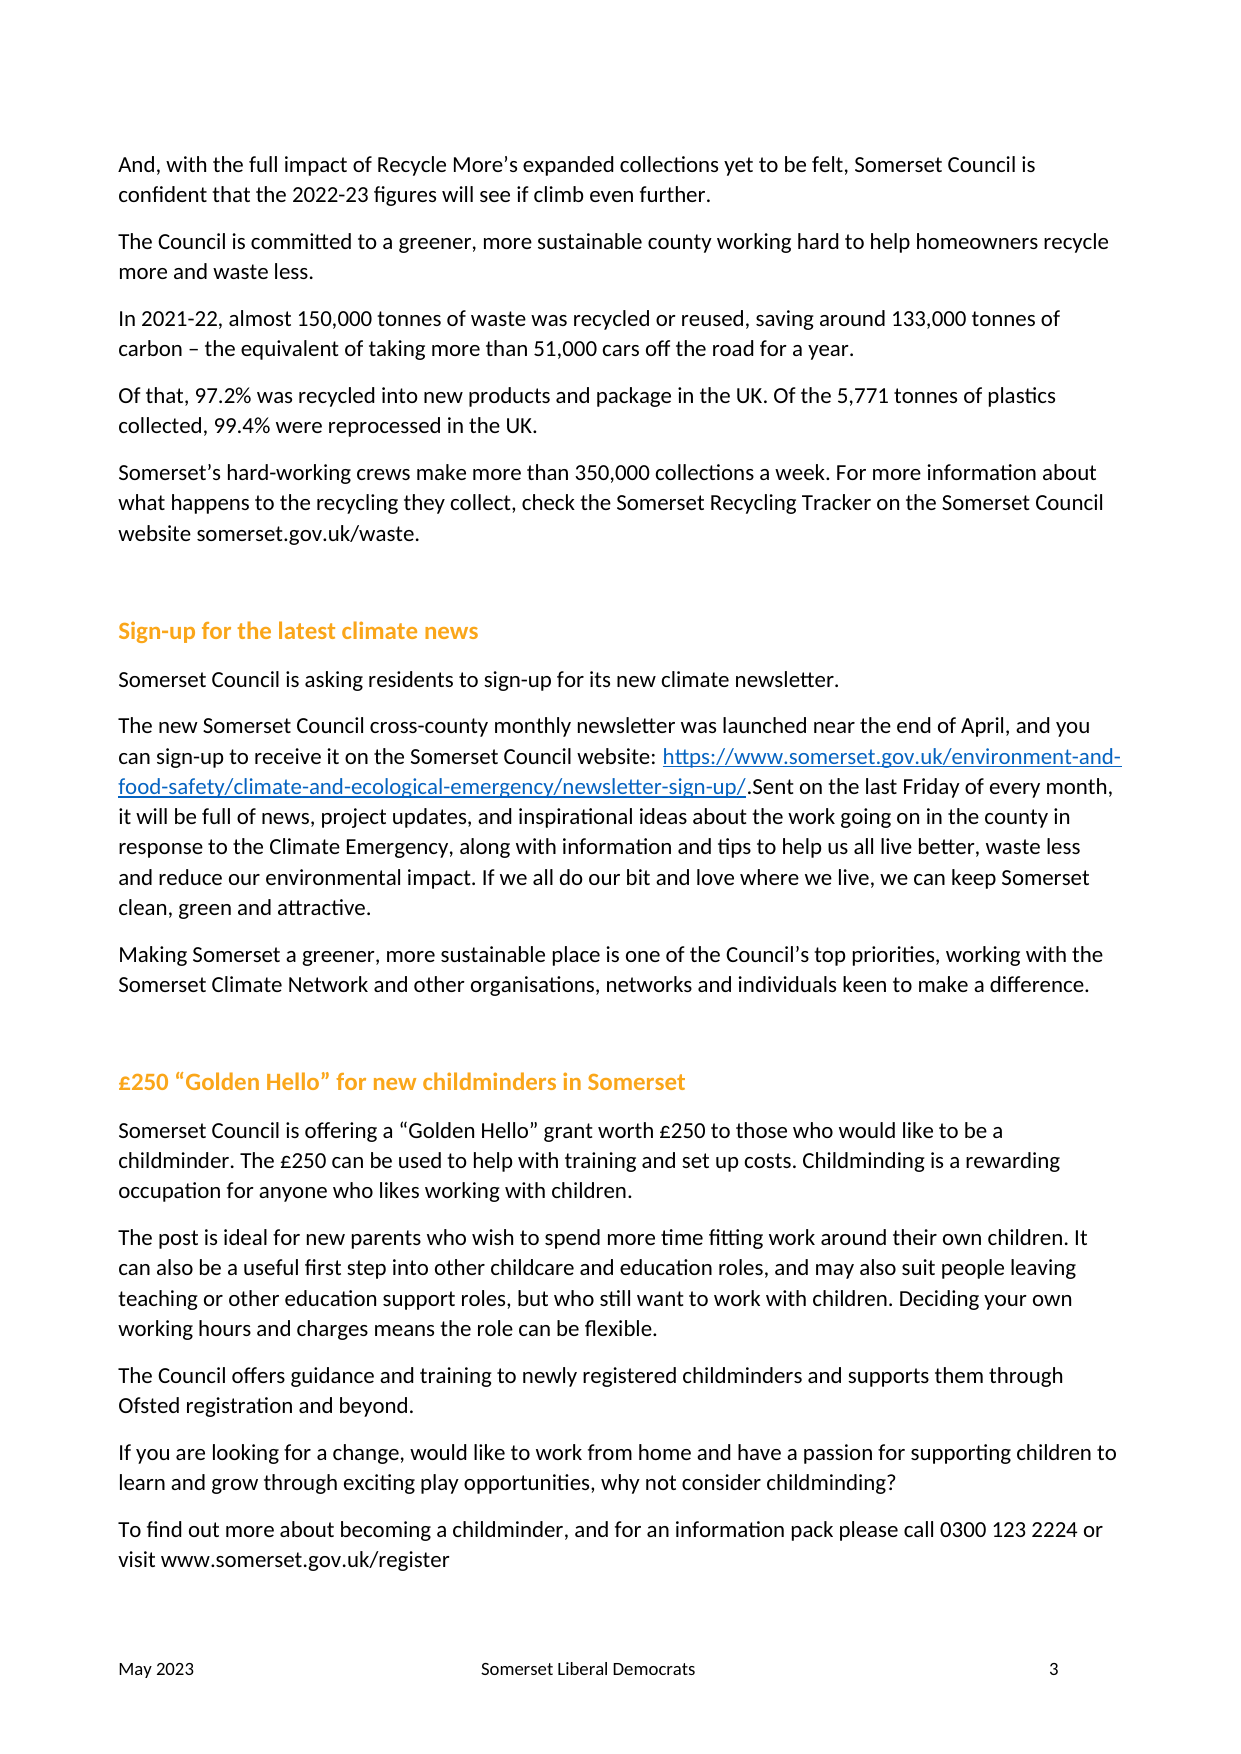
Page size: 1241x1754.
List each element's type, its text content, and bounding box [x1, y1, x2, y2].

text Making Somerset a greener, more sustainable place is one of the Council’s top priorities, working with the Somerset Climate Network and other organisations, networks and individuals keen to make a difference. [118, 940, 1122, 998]
text To find out more about becoming a childminder, and for an information pack please call 0300 123 2224 or visit www.somerset.gov.uk/register [118, 1515, 1122, 1573]
text The Council is committed to a greener, more sustainable county working hard to help homeowners recycle more and waste less. [118, 227, 1122, 285]
text The new Somerset Council cross-county monthly newsletter was launched near the end of April, and you can sign-up to receive it on the Somerset Council website: https://www.somerset.gov.uk/environment-and-food-safety/climate-and-ecological-emergency/newsletter-sign-up/.Sent on the last Friday of every month, it will be full of news, project updates, and inspirational ideas about the work going on in the county in response to the Climate Emergency, along with information and tips to help us all live better, waste less and reduce our environmental impact. If we all do our bit and love where we live, we can keep Somerset clean, green and attractive. [118, 712, 1122, 921]
text Of that, 97.2% was recycled into new products and package in the UK. Of the 5,771 tonnes of plastics collected, 99.4% were reprocessed in the UK. [118, 381, 1122, 439]
text Somerset Council is asking residents to sign-up for its new climate newsletter. [118, 665, 1122, 693]
text And, with the full impact of Recycle More’s expanded collections yet to be felt, Somerset Council is confident that the 2022-23 figures will see if climb even further. [118, 150, 1122, 208]
text The Council offers guidance and training to newly registered childminders and supports them through Ofsted registration and beyond. [118, 1361, 1122, 1419]
text Somerset’s hard-working crews make more than 350,000 collections a week. For more information about what happens to the recycling they collect, check the Somerset Recycling Tracker on the Somerset Council website somerset.gov.uk/waste. [118, 458, 1122, 547]
text Sign-up for the latest climate news [118, 615, 1122, 646]
text If you are looking for a change, would like to work from home and have a passion for supporting children to learn and grow through exciting play opportunities, why not consider childminding? [118, 1438, 1122, 1496]
text £250 “Golden Hello” for new childminders in Somerset [118, 1066, 1122, 1097]
text The post is ideal for new parents who wish to spend more time fitting work around their own children. It can also be a useful first step into other childcare and education roles, and may also suit people leaving teaching or other education support roles, but who still want to work with children. Deciding your own working hours and charges means the role can be flexible. [118, 1223, 1122, 1342]
text Somerset Council is offering a “Golden Hello” grant worth £250 to those who would like to be a childminder. The £250 can be used to help with training and set up costs. Childminding is a rewarding occupation for anyone who likes working with children. [118, 1116, 1122, 1204]
text In 2021-22, almost 150,000 tonnes of waste was recycled or reused, saving around 133,000 tonnes of carbon – the equivalent of taking more than 51,000 cars off the road for a year. [118, 304, 1122, 362]
